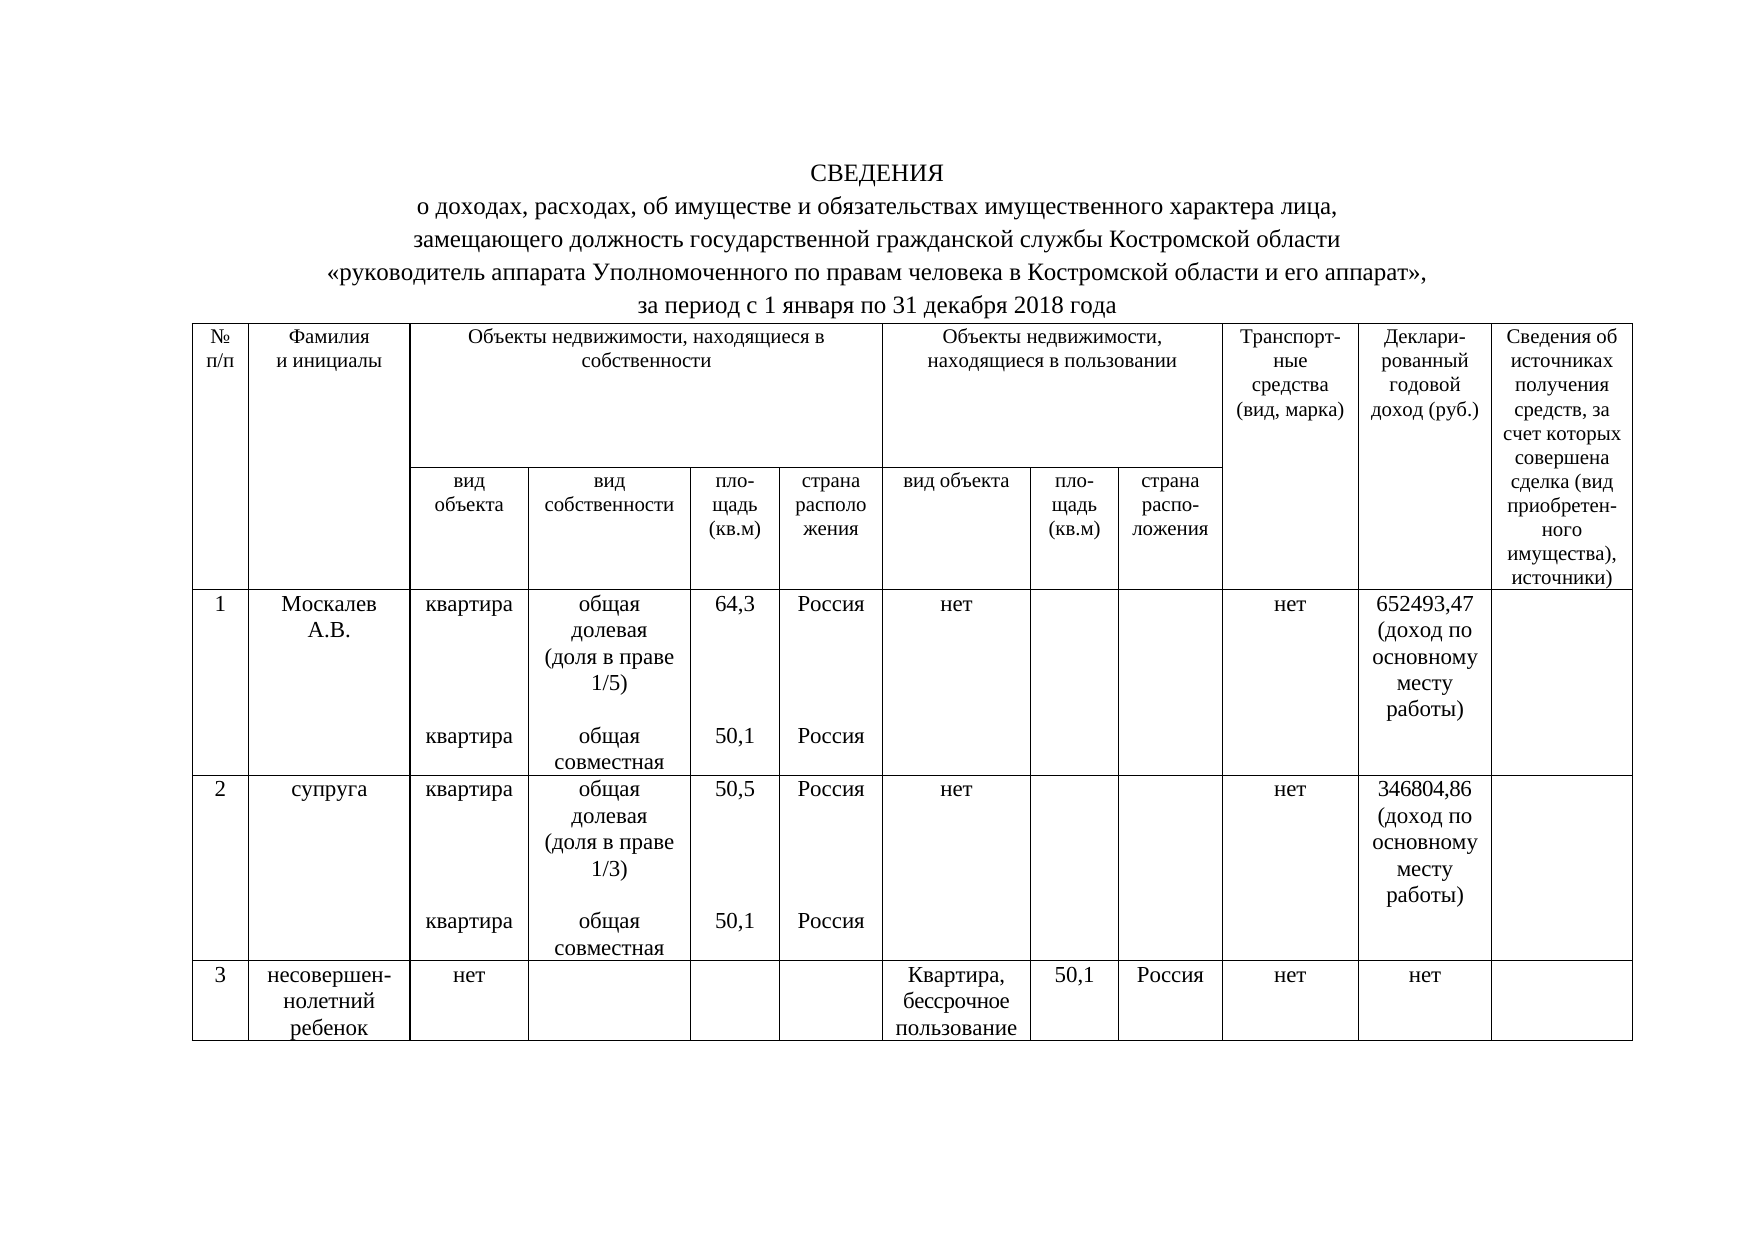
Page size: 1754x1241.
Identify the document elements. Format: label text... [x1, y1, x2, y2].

text СВЕДЕНИЯ [118, 158, 1636, 187]
table_cell Квартира, бессрочное пользование [883, 961, 1030, 1040]
table_cell [780, 961, 882, 1040]
table_cell площадь (кв.м) [691, 468, 779, 589]
text «руководитель аппарата Уполномоченного по правам человека в Костромской области и его аппарат», [118, 257, 1636, 286]
table_cell страна расположения [780, 468, 882, 589]
table_cell квартира квартира [411, 776, 528, 960]
table_header Транспортные средства (вид, марка) [1223, 324, 1358, 589]
table_cell [1119, 590, 1222, 774]
table_cell [1492, 961, 1632, 1040]
text за период с 1 января по 31 декабря 2018 года [118, 290, 1636, 319]
table_header № п/п [193, 324, 248, 589]
table_cell [691, 961, 779, 1040]
text замещающего должность государственной гражданской службы Костромской области [118, 224, 1636, 253]
table_cell Москалев А.В. [249, 590, 409, 774]
table_cell нет [1223, 961, 1358, 1040]
table_cell нет [1223, 776, 1358, 960]
table_cell Россия Россия [780, 590, 882, 774]
table_cell 2 [193, 776, 248, 960]
table_cell 50,1 [1031, 961, 1118, 1040]
table_header Фамилия и инициалы [249, 324, 409, 589]
table_cell нет [883, 776, 1030, 960]
table_cell вид объекта [411, 468, 528, 589]
table_cell нет [883, 590, 1030, 774]
table_cell нет [1359, 961, 1491, 1040]
table_cell Россия Россия [780, 776, 882, 960]
text о доходах, расходах, об имуществе и обязательствах имущественного характера лица, [118, 191, 1636, 220]
table_cell общая долевая (доля в праве 1/3) общая совместная [529, 776, 690, 960]
table_cell площадь (кв.м) [1031, 468, 1118, 589]
table_cell общая долевая (доля в праве 1/5) общая совместная [529, 590, 690, 774]
table_cell нет [1223, 590, 1358, 774]
table_cell квартира квартира [411, 590, 528, 774]
table_cell страна расположения [1119, 468, 1222, 589]
table_header Объекты недвижимости, находящиеся в пользовании [883, 324, 1222, 467]
table_cell 652493,47 (доход по основному месту работы) [1359, 590, 1491, 774]
table_cell Россия [1119, 961, 1222, 1040]
table_cell 1 [193, 590, 248, 774]
table_cell несовершеннолетний ребенок [249, 961, 409, 1040]
table_cell 346804,86 (доход по основному месту работы) [1359, 776, 1491, 960]
table_cell 50,5 50,1 [691, 776, 779, 960]
table_cell 64,3 50,1 [691, 590, 779, 774]
table_cell 3 [193, 961, 248, 1040]
table_cell [1031, 776, 1118, 960]
table_cell [1492, 776, 1632, 960]
table_cell [1031, 590, 1118, 774]
table_cell вид объекта [883, 468, 1030, 589]
table_cell [529, 961, 690, 1040]
table_header Сведения об источниках получения средств, за счет которых совершена сделка (вид приобретен-ного имущества), источники) [1492, 324, 1632, 589]
table_cell [1492, 590, 1632, 774]
table_cell вид собственности [529, 468, 690, 589]
table_header Декларированный годовой доход (руб.) [1359, 324, 1491, 589]
table_cell [1119, 776, 1222, 960]
table_header Объекты недвижимости, находящиеся в собственности [411, 324, 882, 467]
table_cell нет [411, 961, 528, 1040]
table_cell супруга [249, 776, 409, 960]
